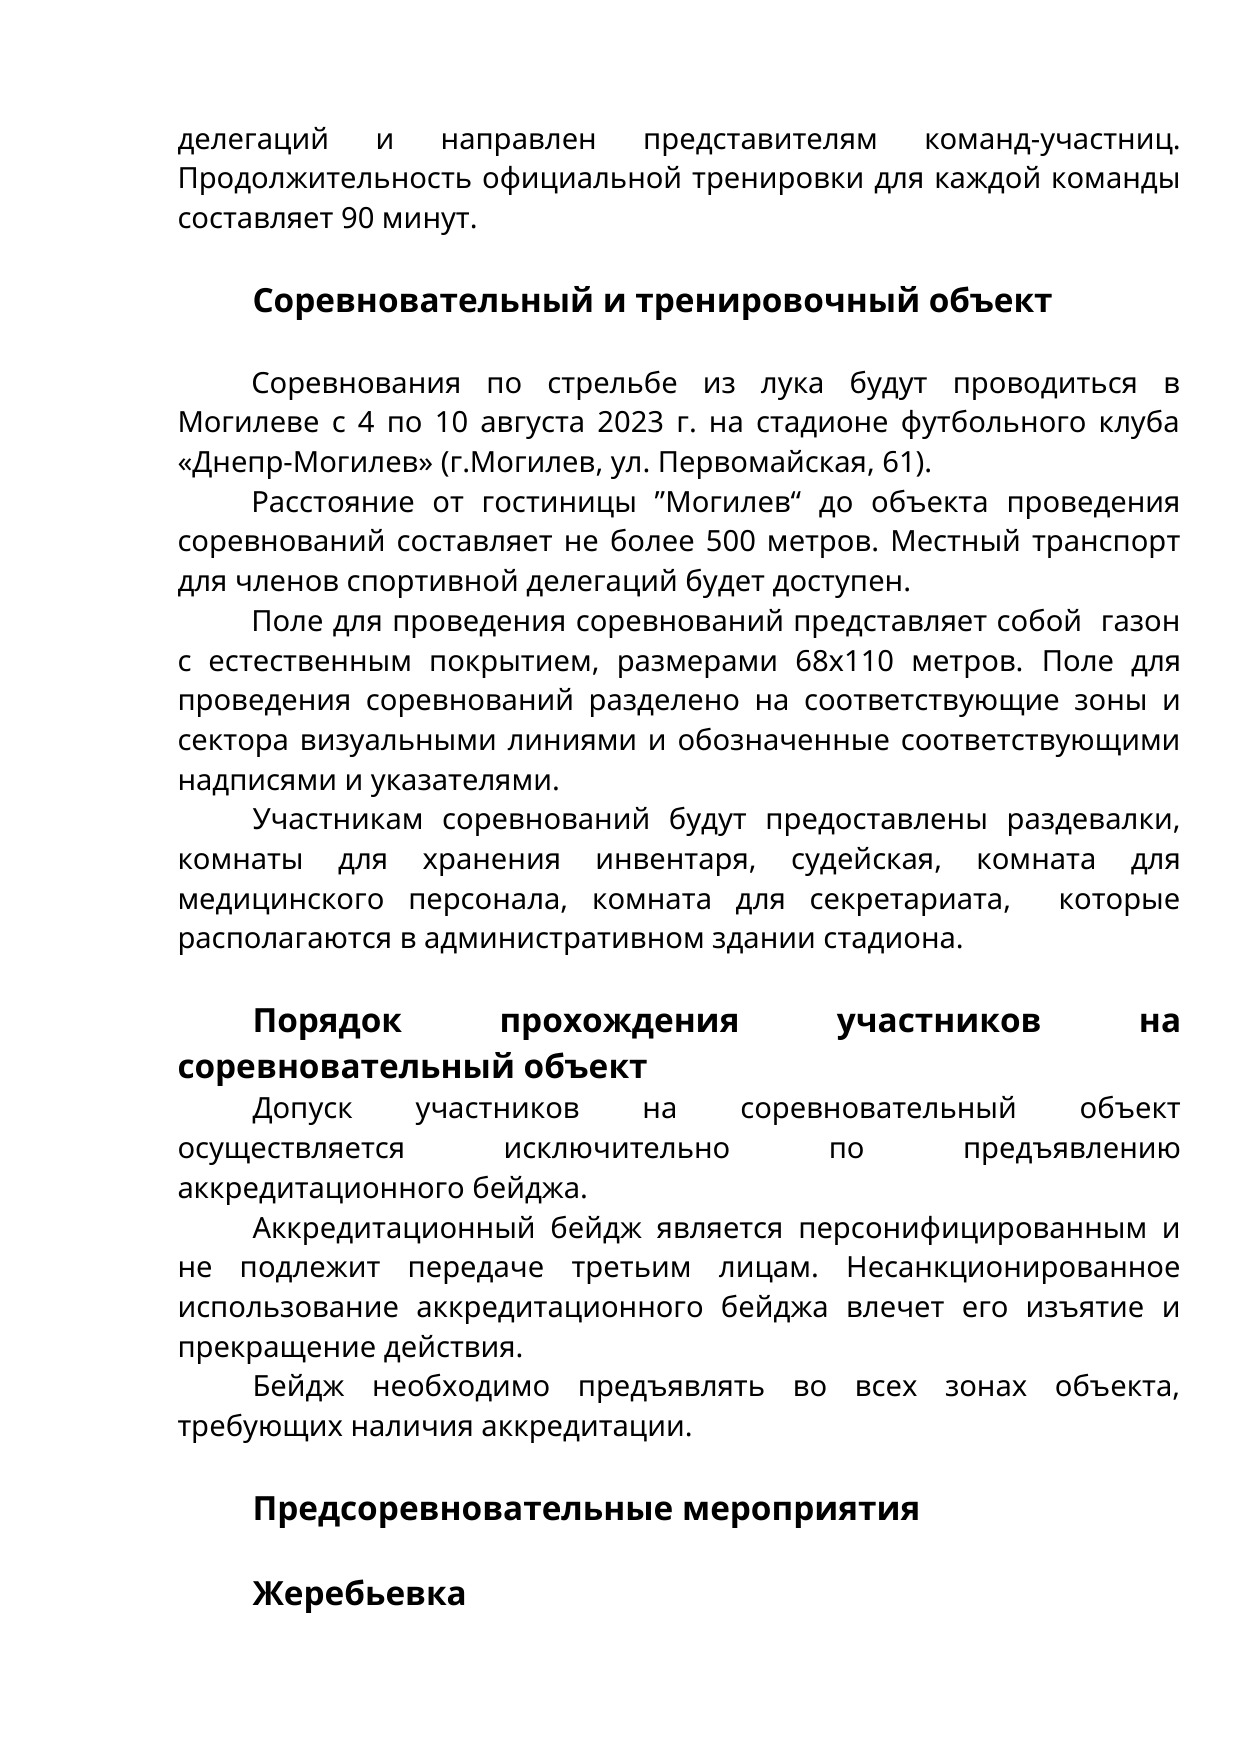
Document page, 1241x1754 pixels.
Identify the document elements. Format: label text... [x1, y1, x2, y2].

text Жеребьевка [177, 1570, 1181, 1615]
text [177, 118, 1181, 237]
text Соревновательный и тренировочный объект [177, 277, 1181, 322]
text Предсоревновательные мероприятия [177, 1485, 1181, 1530]
text Порядок прохождения участников на соревновательный объект [177, 997, 1181, 1088]
text Поле для проведения соревнований представляет собой газон с естественным покрытием, размерами 68х110 метров. Поле для проведения соревнований разделено на соответствующие зоны и сектора визуальными линиями и обозначенные соответствующими надписями и указателями. [177, 600, 1181, 798]
text Допуск участников на соревновательный объект осуществляется исключительно по предъявлению аккредитационного бейджа. [177, 1088, 1181, 1207]
text Соревнования по стрельбе из лука будут проводиться в Могилеве с 4 по 10 августа 2023 г. на стадионе футбольного клуба «Днепр-Могилев» (г.Могилев, ул. Первомайская, 61). [177, 362, 1181, 481]
text Расстояние от гостиницы ”Могилев“ до объекта проведения соревнований составляет не более 500 метров. Местный транспорт для членов спортивной делегаций будет доступен. [177, 481, 1181, 600]
text Участникам соревнований будут предоставлены раздевалки, комнаты для хранения инвентаря, судейская, комната для медицинского персонала, комната для секретариата, которые располагаются в административном здании стадиона. [177, 798, 1181, 957]
text Бейдж необходимо предъявлять во всех зонах объекта, требующих наличия аккредитации. [177, 1366, 1181, 1445]
text Аккредитационный бейдж является персонифицированным и не подлежит передаче третьим лицам. Несанкционированное использование аккредитационного бейджа влечет его изъятие и прекращение действия. [177, 1207, 1181, 1366]
